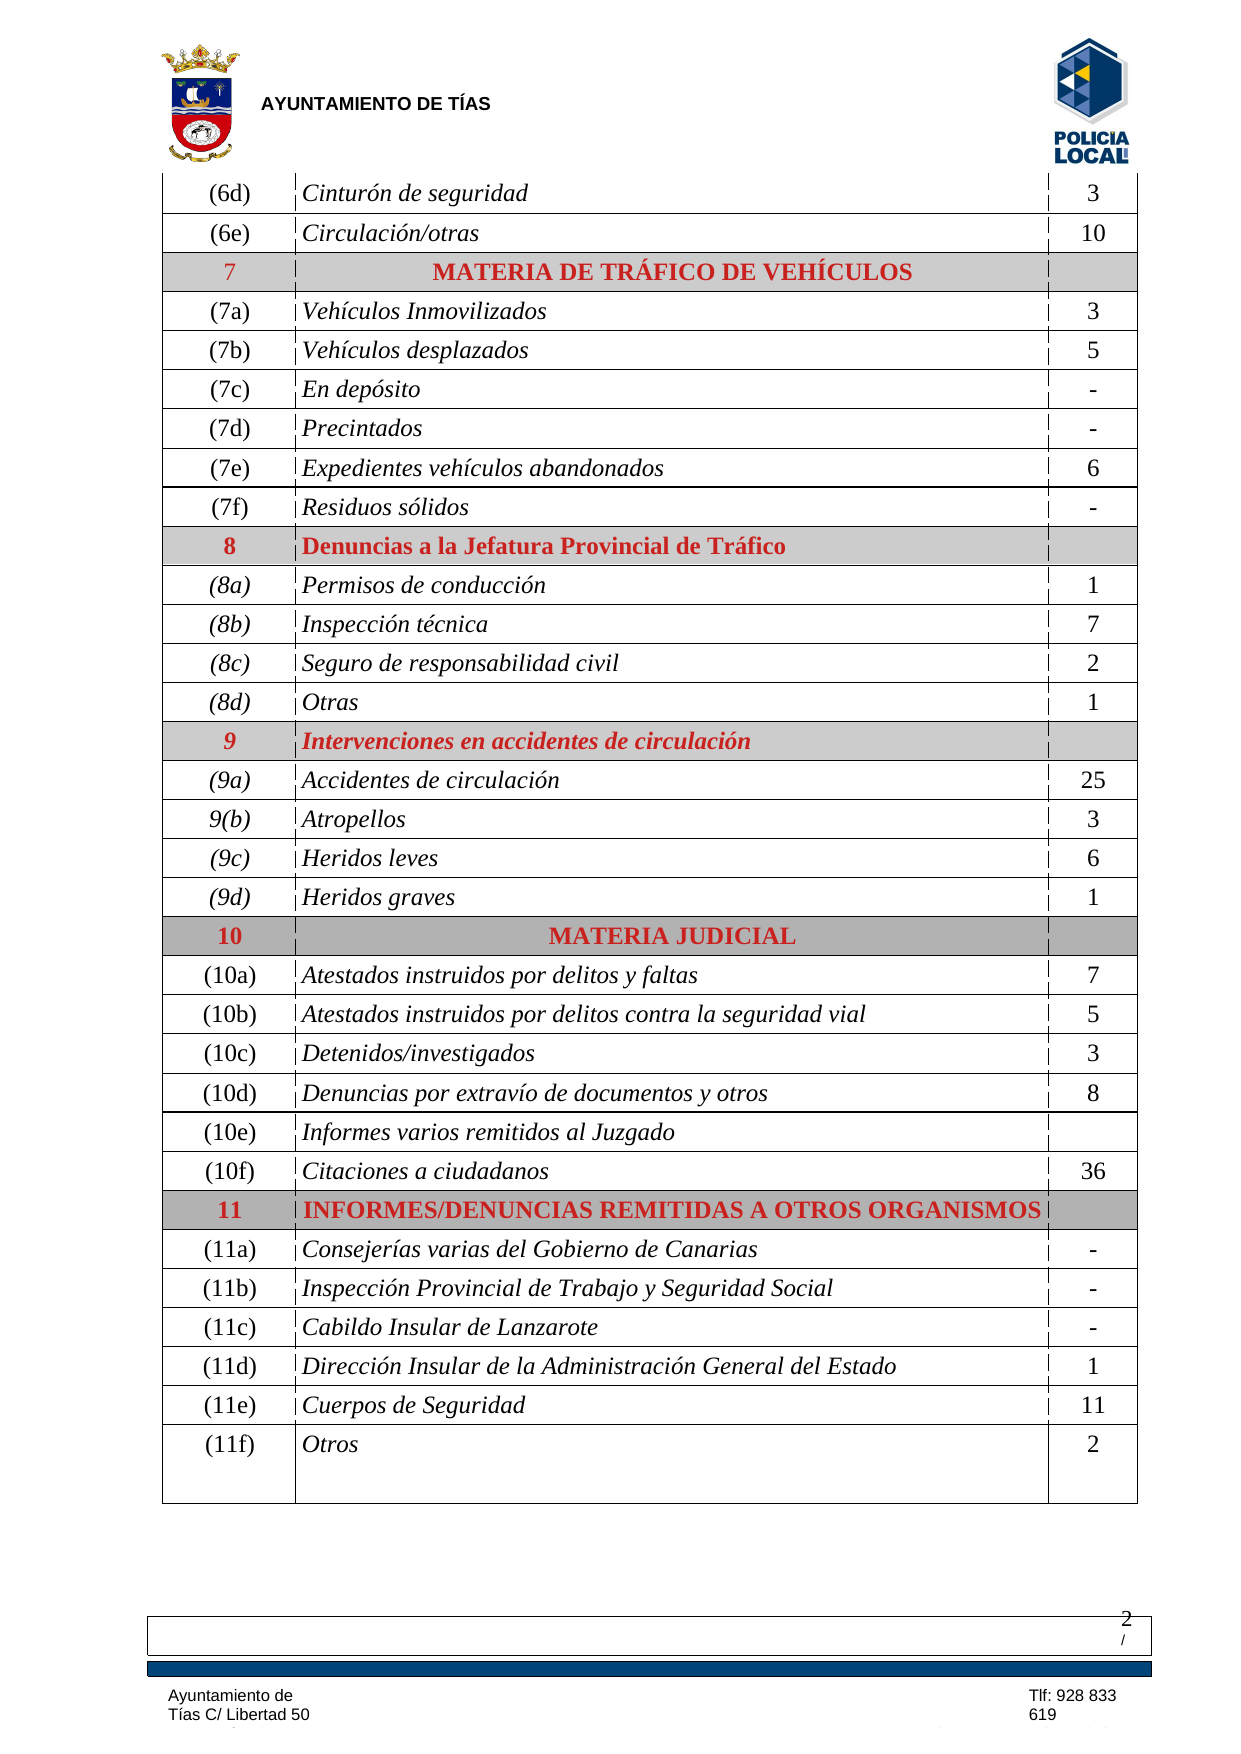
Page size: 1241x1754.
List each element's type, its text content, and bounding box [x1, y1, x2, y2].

table_cell 3 [1048, 292, 1137, 330]
table_cell 11 [1048, 1386, 1137, 1424]
table_cell [1048, 722, 1137, 760]
table_cell Cuerpos de Seguridad [295, 1386, 1048, 1424]
table_cell 9 [163, 722, 295, 760]
table_cell Vehículos Inmovilizados [295, 292, 1048, 330]
table_cell (9a) [163, 761, 295, 799]
table_cell Otras [295, 683, 1048, 721]
table_cell Intervenciones en accidentes de circulación [295, 722, 1048, 760]
table_cell - [1048, 1308, 1137, 1346]
table_cell Heridos graves [295, 878, 1048, 916]
table_cell Detenidos/investigados [295, 1034, 1048, 1072]
table_header 3 [1048, 173, 1137, 213]
table_cell (6e) [163, 214, 295, 252]
table_cell (8c) [163, 644, 295, 682]
table_cell - [1048, 1230, 1137, 1268]
table_cell Residuos sólidos [295, 488, 1048, 526]
table_cell (8d) [163, 683, 295, 721]
table_cell Inspección Provincial de Trabajo y Seguridad Social [295, 1269, 1048, 1307]
table_cell Dirección Insular de la Administración General del Estado [295, 1347, 1048, 1385]
table_cell [1048, 917, 1137, 955]
table_cell 1 [1048, 878, 1137, 916]
picture [161, 44, 242, 162]
table_cell 2 [1048, 644, 1137, 682]
table_cell (11d) [163, 1347, 295, 1385]
table_cell Denuncias por extravío de documentos y otros [295, 1074, 1048, 1111]
table_cell (10f) [163, 1152, 295, 1189]
table_cell 25 [1048, 761, 1137, 799]
table_cell (7a) [163, 292, 295, 330]
table_cell (7f) [163, 488, 295, 526]
picture [1051, 38, 1131, 167]
table_cell 1 [1048, 566, 1137, 604]
table_cell (10c) [163, 1034, 295, 1072]
table_cell [1048, 1113, 1137, 1151]
table_cell 8 [1048, 1074, 1137, 1111]
table_cell Vehículos desplazados [295, 331, 1048, 369]
table_cell 6 [1048, 839, 1137, 877]
table_cell (9c) [163, 839, 295, 877]
table_cell Seguro de responsabilidad civil [295, 644, 1048, 682]
table_cell (11c) [163, 1308, 295, 1346]
table_cell 10 [1048, 214, 1137, 252]
table_cell Denuncias a la Jefatura Provincial de Tráfico [295, 527, 1048, 564]
table_cell 1 [1048, 683, 1137, 721]
table_cell [1048, 253, 1137, 291]
table_header Cinturón de seguridad [295, 173, 1048, 213]
table_cell 9(b) [163, 800, 295, 838]
table_cell 3 [1048, 1034, 1137, 1072]
table_cell MATERIA JUDICIAL [295, 917, 1048, 955]
table_cell 6 [1048, 449, 1137, 486]
table_cell 7 [163, 253, 295, 291]
table_cell Consejerías varias del Gobierno de Canarias [295, 1230, 1048, 1268]
table_cell MATERIA DE TRÁFICO DE VEHÍCULOS [295, 253, 1048, 291]
table_cell Otros [296, 1425, 1048, 1503]
table_cell Cabildo Insular de Lanzarote [295, 1308, 1048, 1346]
table_cell (10b) [163, 995, 295, 1033]
table_cell - [1048, 409, 1137, 447]
table_cell Expedientes vehículos abandonados [295, 449, 1048, 486]
table_cell - [1048, 1269, 1137, 1307]
table_cell Accidentes de circulación [295, 761, 1048, 799]
table_cell Heridos leves [295, 839, 1048, 877]
table_cell Citaciones a ciudadanos [295, 1152, 1048, 1189]
table_cell (8a) [163, 566, 295, 604]
table_cell (7e) [163, 449, 295, 486]
table_cell 36 [1048, 1152, 1137, 1189]
table_cell (11b) [163, 1269, 295, 1307]
table_cell - [1048, 488, 1137, 526]
table_cell (11e) [163, 1386, 295, 1424]
table_cell Atropellos [295, 800, 1048, 838]
table_cell Atestados instruidos por delitos contra la seguridad vial [295, 995, 1048, 1033]
table_cell (7d) [163, 409, 295, 447]
table_cell Informes varios remitidos al Juzgado [295, 1113, 1048, 1151]
table_cell [1048, 527, 1137, 564]
table_cell (8b) [163, 605, 295, 643]
table_cell 7 [1048, 605, 1137, 643]
table_cell 11 [163, 1191, 295, 1229]
table_cell INFORMES/DENUNCIAS REMITIDAS A OTROS ORGANISMOS [295, 1191, 1048, 1229]
table_cell (9d) [163, 878, 295, 916]
table_header (6d) [163, 173, 295, 213]
table_cell Permisos de conducción [295, 566, 1048, 604]
table_cell 8 [163, 527, 295, 564]
table_cell 5 [1048, 995, 1137, 1033]
table_cell (7c) [163, 370, 295, 408]
table_cell [1048, 1191, 1137, 1229]
table_cell 5 [1048, 331, 1137, 369]
table_cell 2 [1049, 1425, 1137, 1503]
table_cell (7b) [163, 331, 295, 369]
table_cell Atestados instruidos por delitos y faltas [295, 956, 1048, 994]
table_cell En depósito [295, 370, 1048, 408]
table_cell (10d) [163, 1074, 295, 1111]
table_cell 10 [163, 917, 295, 955]
table_cell 3 [1048, 800, 1137, 838]
table_cell 7 [1048, 956, 1137, 994]
table_cell (11a) [163, 1230, 295, 1268]
table_cell - [1048, 370, 1137, 408]
table_cell 1 [1048, 1347, 1137, 1385]
table_cell Precintados [295, 409, 1048, 447]
table_cell (10a) [163, 956, 295, 994]
table_cell (10e) [163, 1113, 295, 1151]
table_cell Circulación/otras [295, 214, 1048, 252]
table_cell Inspección técnica [295, 605, 1048, 643]
table_cell (11f) [163, 1425, 295, 1503]
